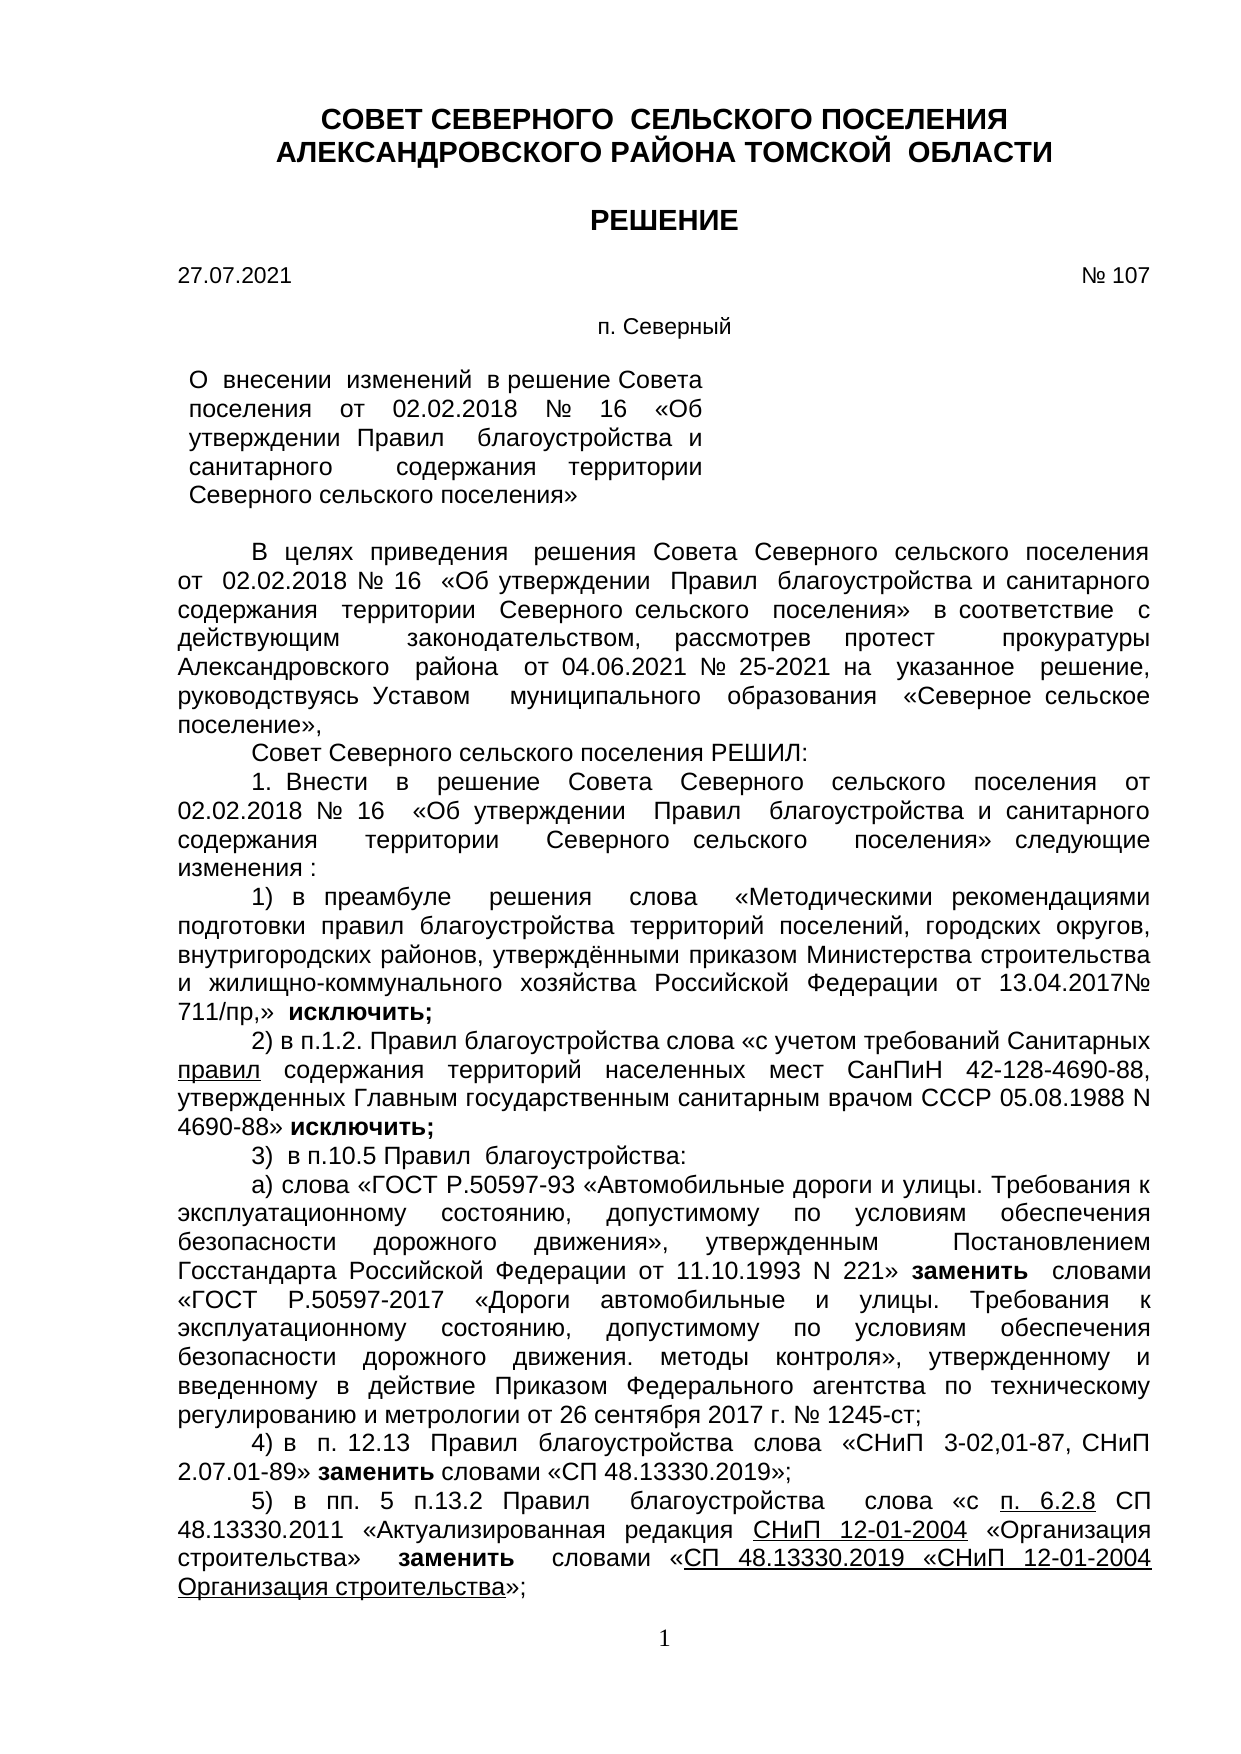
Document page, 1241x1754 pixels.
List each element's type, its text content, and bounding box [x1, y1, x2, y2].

text СОВЕТ СЕВЕРНОГО СЕЛЬСКОГО ПОСЕЛЕНИЯ [177, 102, 1152, 135]
text 2) в п.1.2. Правил благоустройства слова «с учетом требований Санитарных правил содержания территорий населенных мест СанПиН 42-128-4690-88, утвержденных Главным государственным санитарным врачом СССР 05.08.1988 N 4690-88» исключить; [177, 1026, 1152, 1141]
text Совет Северного сельского поселения РЕШИЛ: [177, 738, 1152, 767]
text а) слова «ГОСТ Р.50597-93 «Автомобильные дороги и улицы. Требования к эксплуатационному состоянию, допустимому по условиям обеспечения безопасности дорожного движения», утвержденным Постановлением Госстандарта Российской Федерации от 11.10.1993 N 221» заменить словами «ГОСТ Р.50597-2017 «Дороги автомобильные и улицы. Требования к эксплуатационному состоянию, допустимому по условиям обеспечения безопасности дорожного движения. методы контроля», утвержденному и введенному в действие Приказом Федерального агентства по техническому регулированию и метрологии от 26 сентября 2017 г. № 1245-ст; [177, 1170, 1152, 1428]
text 1. Внести в решение Совета Северного сельского поселения от 02.02.2018 № 16 «Об утверждении Правил благоустройства и санитарного содержания территории Северного сельского поселения» следующие изменения : [177, 767, 1152, 882]
text 27.07.2021 № 107 [177, 262, 1152, 289]
text 3) в п.10.5 Правил благоустройства: [177, 1141, 1152, 1170]
text 4) в п. 12.13 Правил благоустройства слова «СНиП 3-02,01-87, СНиП 2.07.01-89» заменить словами «СП 48.13330.2019»; [177, 1428, 1152, 1486]
text АЛЕКСАНДРОВСКОГО РАЙОНА ТОМСКОЙ ОБЛАСТИ [177, 135, 1152, 169]
text 5) в пп. 5 п.13.2 Правил благоустройства слова «с п. 6.2.8 СП 48.13330.2011 «Актуализированная редакция СНиП 12-01-2004 «Организация строительства» заменить словами «СП 48.13330.2019 «СНиП 12-01-2004 Организация строительства»; [177, 1486, 1152, 1601]
text В целях приведения решения Совета Северного сельского поселения от 02.02.2018 № 16 «Об утверждении Правил благоустройства и санитарного содержания территории Северного сельского поселения» в соответствие с действующим законодательством, рассмотрев протест прокуратуры Александровского района от 04.06.2021 № 25-2021 на указанное решение, руководствуясь Уставом муниципального образования «Северное сельское поселение», [177, 537, 1152, 738]
text 1) в преамбуле решения слова «Методическими рекомендациями подготовки правил благоустройства территорий поселений, городских округов, внутригородских районов, утверждёнными приказом Министерства строительства и жилищно-коммунального хозяйства Российской Федерации от 13.04.2017№ 711/пр,» исключить; [177, 882, 1152, 1026]
table_header О внесении изменений в решение Совета поселения от 02.02.2018 № 16 «Об утверждении Правил благоустройства и санитарного содержания территории Северного сельского поселения» [177, 365, 714, 537]
text п. Северный [177, 313, 1152, 339]
text РЕШЕНИЕ [177, 202, 1152, 236]
